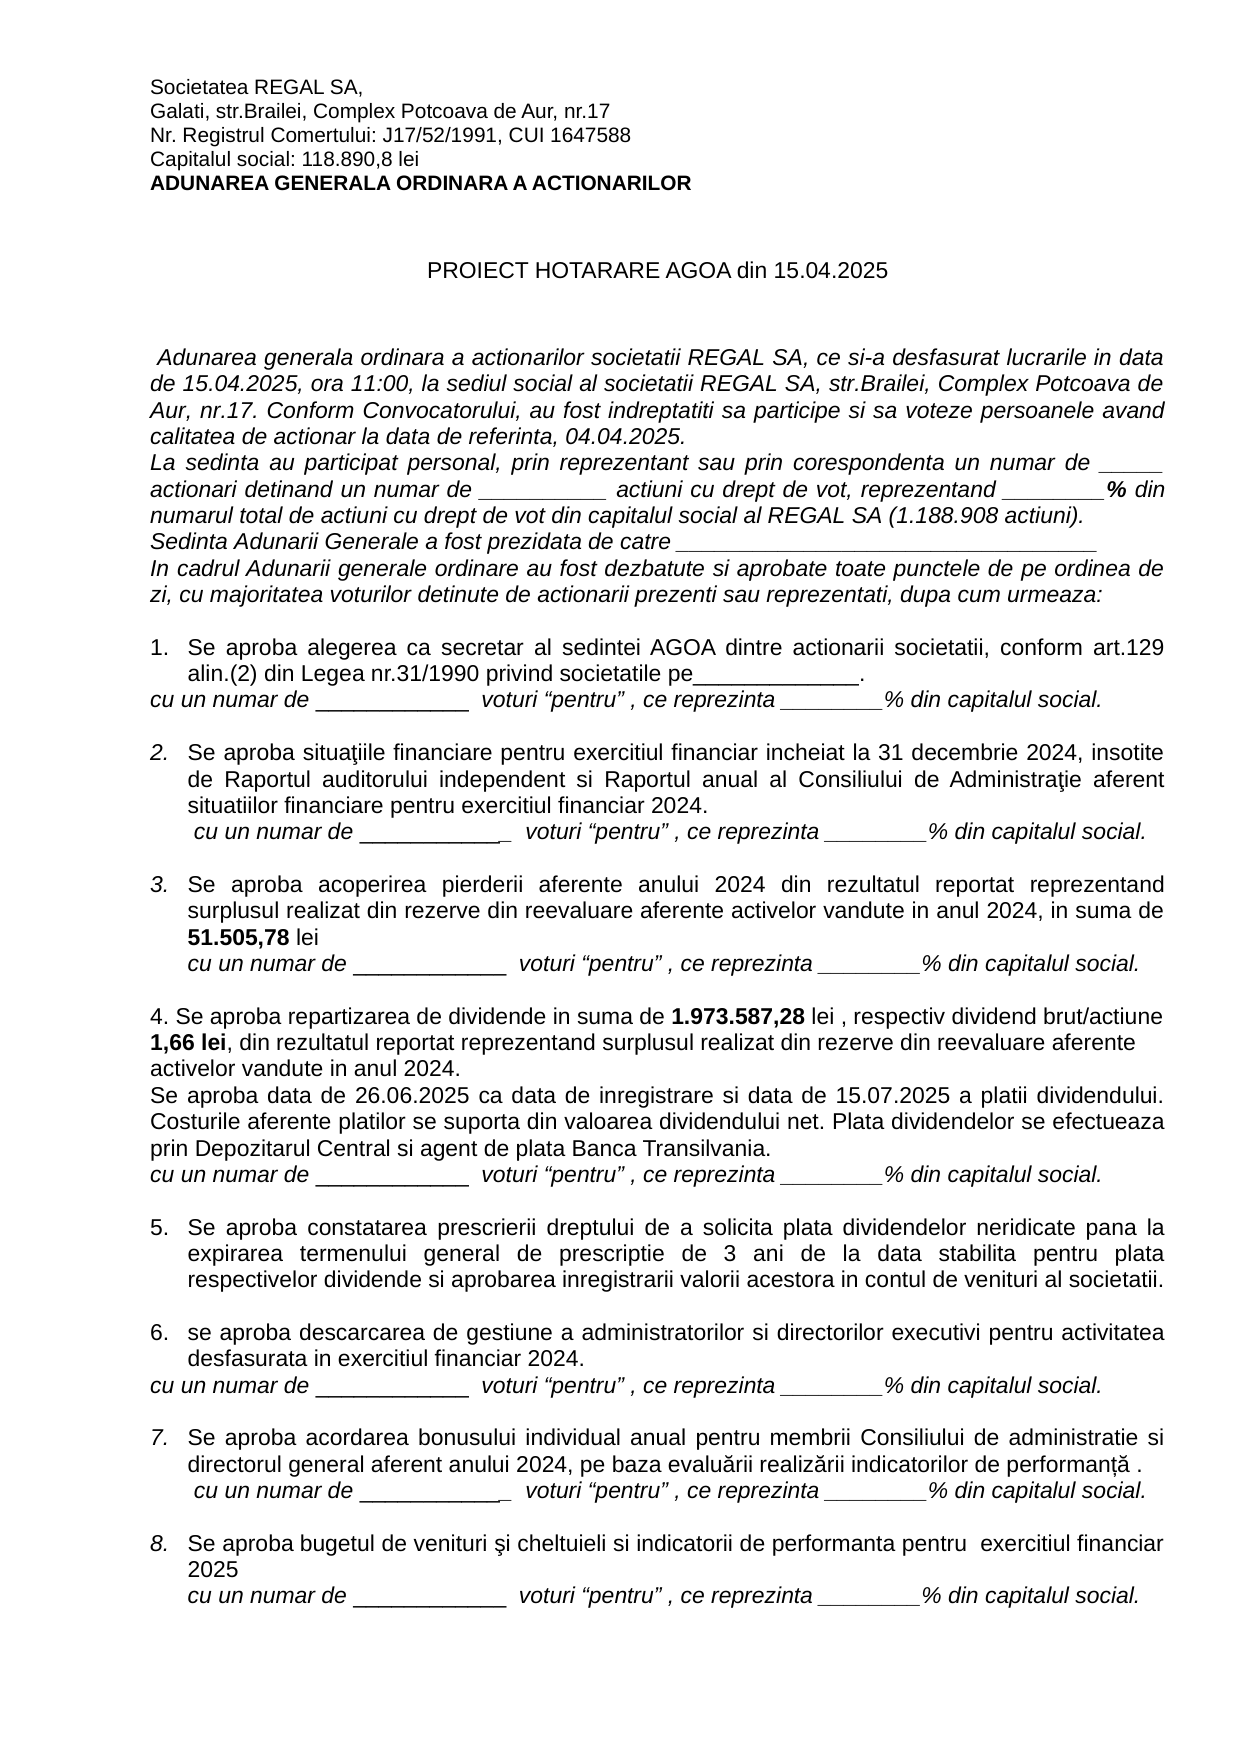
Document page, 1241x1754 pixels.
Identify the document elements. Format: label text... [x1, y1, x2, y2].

list Se aproba situaţiile financiare pentru exercitiul financiar incheiat la 31 decembrie 2024, insotite de Raportul auditorului independent si Raportul anual al Consiliului de Administraţie aferent situatiilor financiare pentru exercitiul financiar 2024. [150, 739, 1165, 818]
text Adunarea generala ordinara a actionarilor societatii REGAL SA, ce si-a desfasurat lucrarile in data de 15.04.2025, ora 11:00, la sediul social al societatii REGAL SA, str.Brailei, Complex Potcoava de Aur, nr.17. Conform Convocatorului, au fost indreptatiti sa participe si sa voteze persoanele avand calitatea de actionar la data de referinta, 04.04.2025. [150, 344, 1165, 449]
text PROIECT HOTARARE AGOA din 15.04.2025 [150, 257, 1165, 283]
list Se aproba acoperirea pierderii aferente anului 2024 din rezultatul reportat reprezentand surplusul realizat din rezerve din reevaluare aferente activelor vandute in anul 2024, in suma de 51.505,78 lei [150, 871, 1165, 950]
text Galati, str.Brailei, Complex Potcoava de Aur, nr.17 [150, 99, 1165, 123]
text Nr. Registrul Comertului: J17/52/1991, CUI 1647588 [150, 123, 1165, 147]
list cu un numar de ____________ voturi “pentru” , ce reprezinta ________% din capitalul social. [187, 1582, 1165, 1609]
text Capitalul social: 118.890,8 lei [150, 147, 1165, 171]
text ADUNAREA GENERALA ORDINARA A ACTIONARILOR [150, 171, 1165, 195]
text La sedinta au participat personal, prin reprezentant sau prin corespondenta un numar de _____ actionari detinand un numar de __________ actiuni cu drept de vot, reprezentand ________% din numarul total de actiuni cu drept de vot din capitalul social al REGAL SA (1.188.908 actiuni). [150, 449, 1165, 528]
text Se aproba data de 26.06.2025 ca data de inregistrare si data de 15.07.2025 a platii dividendului. Costurile aferente platilor se suporta din valoarea dividendului net. Plata dividendelor se efectueaza prin Depozitarul Central si agent de plata Banca Transilvania. [150, 1082, 1165, 1161]
text cu un numar de ____________ voturi “pentru” , ce reprezinta ________% din capitalul social. [150, 1372, 1165, 1398]
text cu un numar de ____________ voturi “pentru” , ce reprezinta ________% din capitalul social. [150, 1161, 1165, 1187]
list Se aproba bugetul de venituri şi cheltuieli si indicatorii de performanta pentru exercitiul financiar 2025 [150, 1530, 1165, 1582]
list Se aproba alegerea ca secretar al sedintei AGOA dintre actionarii societatii, conform art.129 alin.(2) din Legea nr.31/1990 privind societatile pe_____________. [150, 634, 1165, 686]
text cu un numar de ____________ voturi “pentru” , ce reprezinta ________% din capitalul social. [150, 686, 1165, 713]
list cu un numar de ____________ voturi “pentru” , ce reprezinta ________% din capitalul social. [187, 818, 1165, 844]
list cu un numar de ____________ voturi “pentru” , ce reprezinta ________% din capitalul social. [187, 950, 1165, 976]
text Societatea REGAL SA, [150, 75, 1165, 99]
list Se aproba constatarea prescrierii dreptului de a solicita plata dividendelor neridicate pana la expirarea termenului general de prescriptie de 3 ani de la data stabilita pentru plata respectivelor dividende si aprobarea inregistrarii valorii acestora in contul de venituri al societatii. [150, 1213, 1165, 1293]
text Sedinta Adunarii Generale a fost prezidata de catre _________________________________ [150, 528, 1165, 555]
text In cadrul Adunarii generale ordinare au fost dezbatute si aprobate toate punctele de pe ordinea de zi, cu majoritatea voturilor detinute de actionarii prezenti sau reprezentati, dupa cum urmeaza: [150, 555, 1165, 607]
text 4. Se aproba repartizarea de dividende in suma de 1.973.587,28 lei , respectiv dividend brut/actiune 1,66 lei, din rezultatul reportat reprezentand surplusul realizat din rezerve din reevaluare aferente activelor vandute in anul 2024. [150, 1003, 1165, 1082]
list cu un numar de ____________ voturi “pentru” , ce reprezinta ________% din capitalul social. [187, 1477, 1165, 1503]
list Se aproba acordarea bonusului individual anual pentru membrii Consiliului de administratie si directorul general aferent anului 2024, pe baza evaluării realizării indicatorilor de performanță . [150, 1424, 1165, 1477]
list se aproba descarcarea de gestiune a administratorilor si directorilor executivi pentru activitatea desfasurata in exercitiul financiar 2024. [150, 1319, 1165, 1372]
